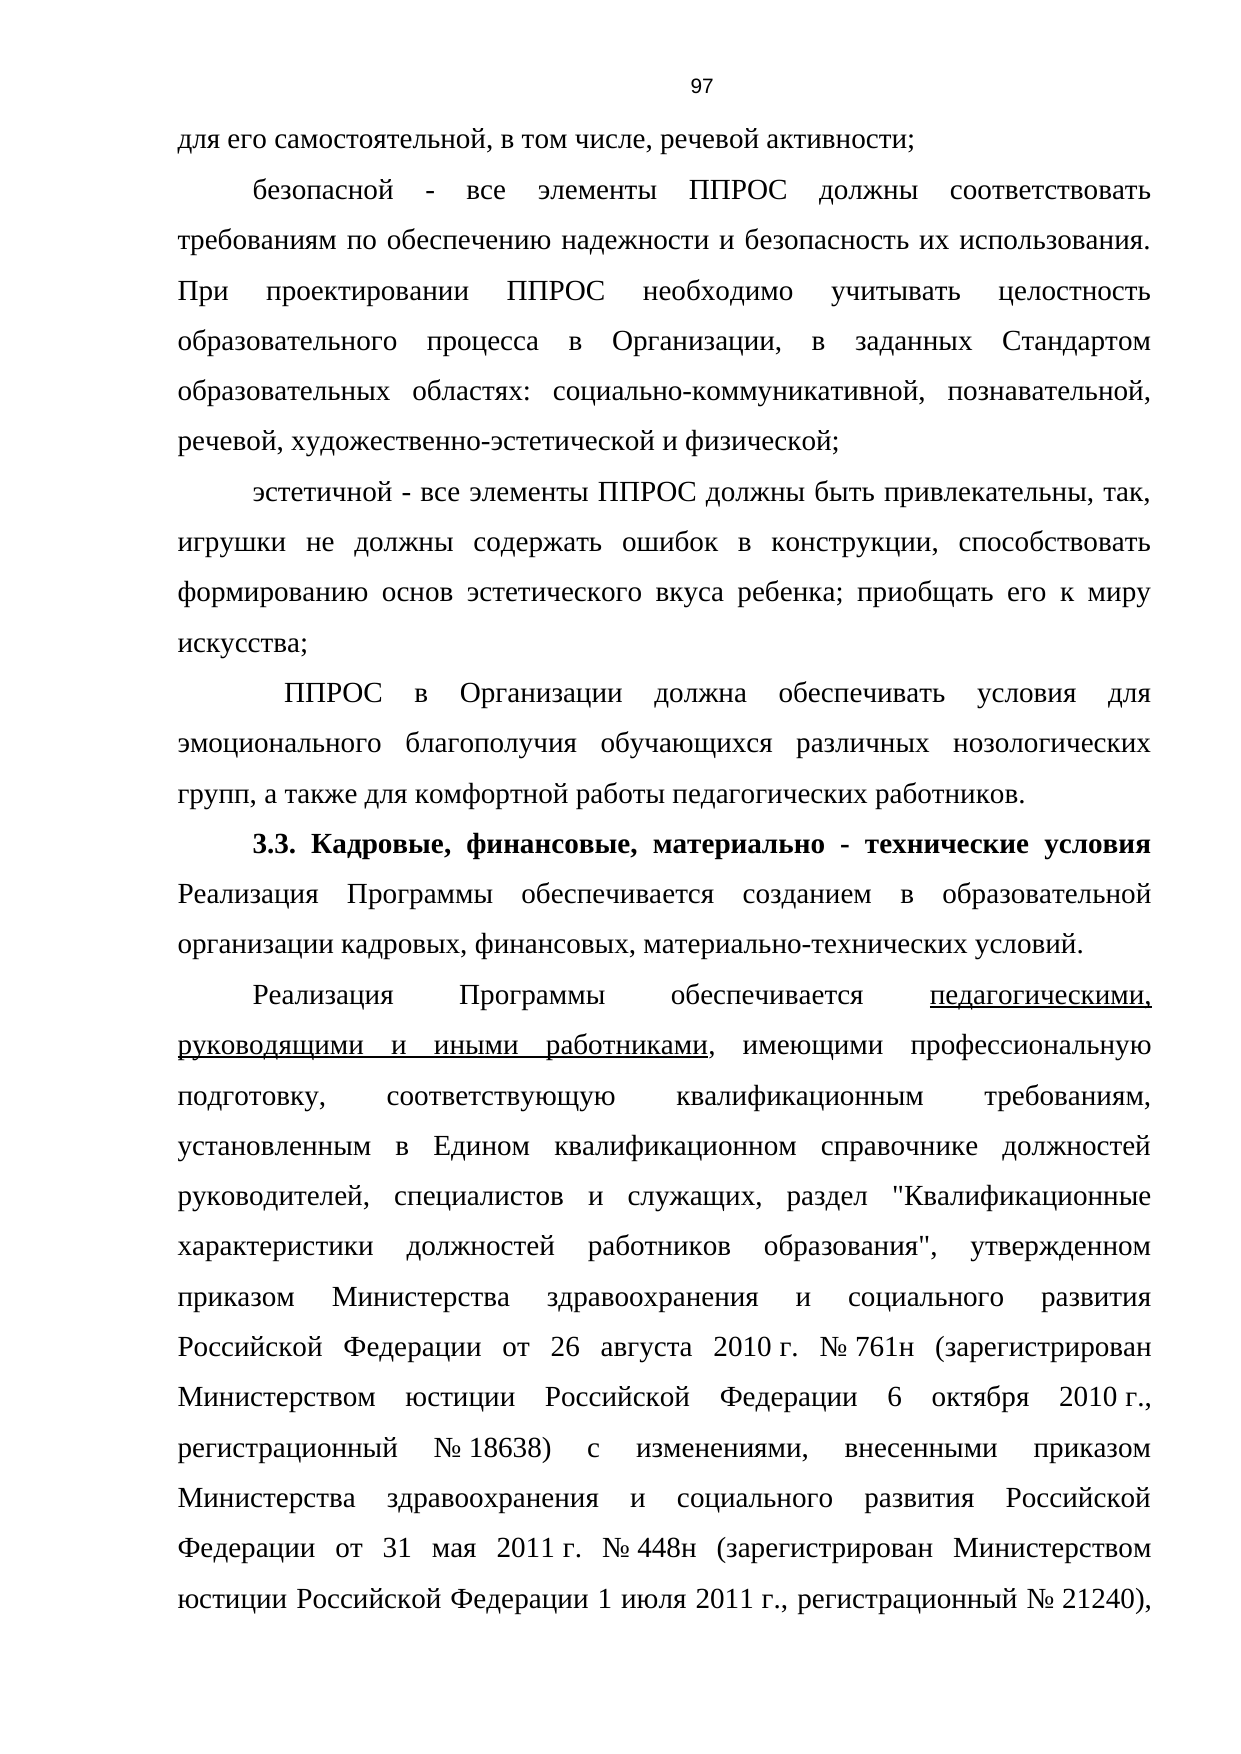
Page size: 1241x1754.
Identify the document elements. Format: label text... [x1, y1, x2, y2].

text безопасной - все элементы ППРОС должны соответствовать требованиям по обеспечению надежности и безопасность их использования. При проектировании ППРОС необходимо учитывать целостность образовательного процесса в Организации, в заданных Стандартом образовательных областях: социально-коммуникативной, познавательной, речевой, художественно-эстетической и физической; [177, 172, 1152, 457]
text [177, 977, 1152, 1614]
text ППРОС в Организации должна обеспечивать условия для эмоционального благополучия обучающихся различных нозологических групп, а также для комфортной работы педагогических работников. [177, 675, 1152, 809]
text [177, 122, 1152, 155]
text 3.3. Кадровые, финансовые, материально - технические условия Реализация Программы обеспечивается созданием в образовательной организации кадровых, финансовых, материально-технических условий. [177, 826, 1152, 960]
text эстетичной - все элементы ППРОС должны быть привлекательны, так, игрушки не должны содержать ошибок в конструкции, способствовать формированию основ эстетического вкуса ребенка; приобщать его к миру искусства; [177, 474, 1152, 658]
